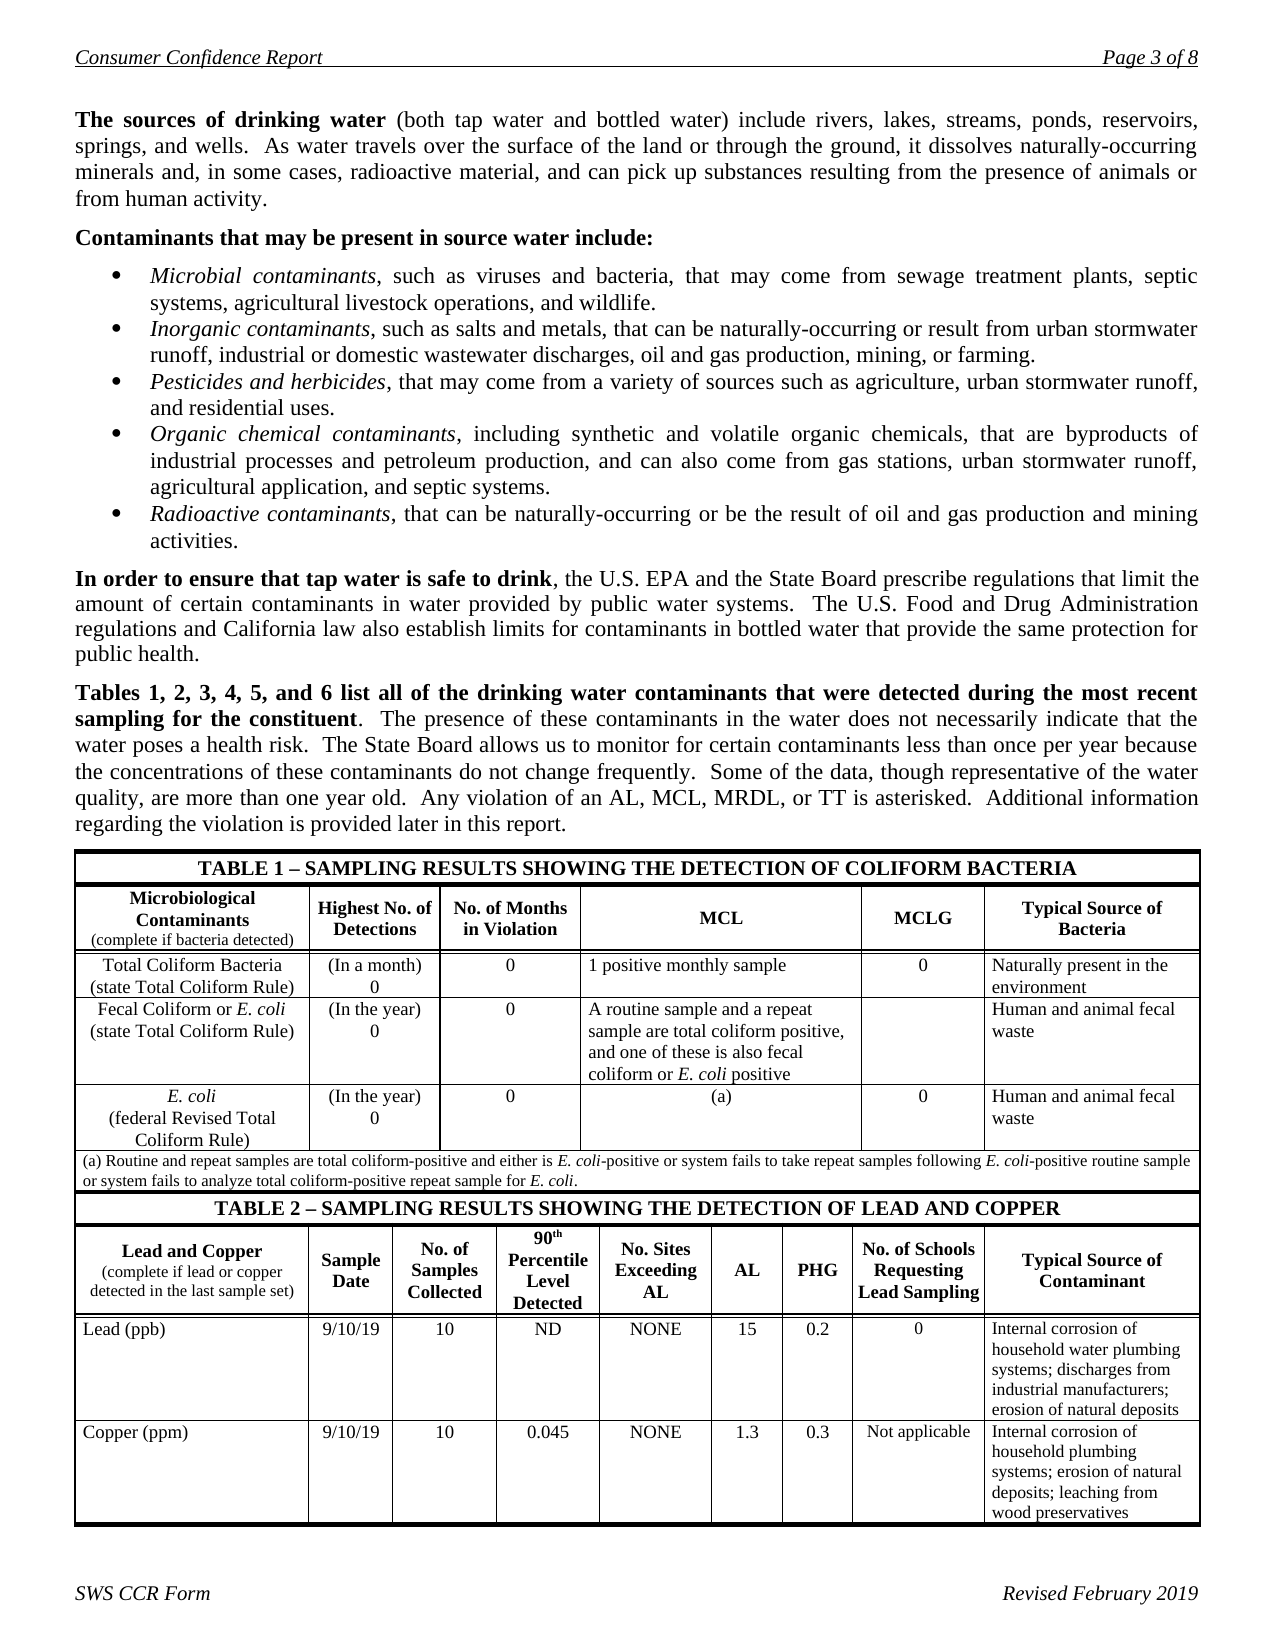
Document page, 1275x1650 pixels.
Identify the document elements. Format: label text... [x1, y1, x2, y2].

table_cell [862, 998, 984, 1084]
table_cell MCLG [862, 887, 984, 949]
table_cell NONE [600, 1421, 711, 1522]
table_cell ND [497, 1318, 599, 1419]
table_cell Lead and Copper (complete if lead or copper detected in the last sample set) [76, 1227, 308, 1313]
table_cell 0 [862, 954, 984, 997]
table_cell 0 [862, 1085, 984, 1150]
table_cell NONE [600, 1318, 711, 1419]
text Contaminants that may be present in source water include: [75, 223, 1200, 250]
list Inorganic contaminants, such as salts and metals, that can be naturally-occurring or result from urban stormwater runoff, industrial or domestic wastewater discharges, oil and gas production, mining, or farming. [112, 315, 1200, 368]
table_cell Sample Date [309, 1227, 392, 1313]
table_cell 0.3 [783, 1421, 852, 1522]
table_cell No. of Samples Collected [393, 1227, 496, 1313]
table_cell Fecal Coliform or E. coli (state Total Coliform Rule) [76, 998, 309, 1084]
table_cell Typical Source of Contaminant [985, 1227, 1199, 1313]
table_cell (In the year) 0 [310, 998, 439, 1084]
table_cell Lead (ppb) [76, 1318, 308, 1419]
text In order to ensure that tap water is safe to drink, the U.S. EPA and the State Board prescribe regulations that limit the amount of certain contaminants in water provided by public water systems. The U.S. Food and Drug Administration regulations and California law also establish limits for contaminants in bottled water that provide the same protection for public health. [75, 566, 1200, 666]
table_cell Not applicable [853, 1421, 984, 1522]
table_cell Table 2 – SAMPLING RESULTS SHOWING THE detection of Lead and copper [76, 1194, 1199, 1222]
table_cell Copper (ppm) [76, 1421, 308, 1522]
table_cell 0.045 [497, 1421, 599, 1522]
table_cell 0 [441, 998, 580, 1084]
table_cell A routine sample and a repeat sample are total coliform positive, and one of these is also fecal coliform or E. coli positive [581, 998, 861, 1084]
table_cell 10 [393, 1318, 496, 1419]
table_cell Naturally present in the environment [985, 954, 1199, 997]
table_cell Typical Source of Bacteria [985, 887, 1199, 949]
table_cell 0 [853, 1318, 984, 1419]
list Radioactive contaminants, that can be naturally-occurring or be the result of oil and gas production and mining activities. [112, 499, 1200, 554]
table_cell Highest No. of Detections [310, 887, 439, 949]
table_cell [712, 1227, 782, 1313]
table_cell (In a month) 0 [310, 954, 439, 997]
list Pesticides and herbicides, that may come from a variety of sources such as agriculture, urban stormwater runoff, and residential uses. [112, 368, 1200, 421]
table_cell 9/10/19 [309, 1318, 392, 1419]
table_cell 90th Percentile Level Detected [497, 1227, 599, 1313]
table_cell Total Coliform Bacteria (state Total Coliform Rule) [76, 954, 309, 997]
table_cell Human and animal fecal waste [985, 998, 1199, 1084]
table_cell PHG [783, 1227, 852, 1313]
table_cell No. of Months in Violation [441, 887, 580, 949]
text Tables 1, 2, 3, 4, 5, and 6 list all of the drinking water contaminants that were detected during the most recent sampling for the constituent. The presence of these contaminants in the water does not necessarily indicate that the water poses a health risk. The State Board allows us to monitor for certain contaminants less than once per year because the concentrations of these contaminants do not change frequently. Some of the data, though representative of the water quality, are more than one year old. Any violation of an AL, MCL, MRDL, or TT is asterisked. Additional information regarding the violation is provided later in this report. [75, 679, 1200, 837]
table_cell E. coli (federal Revised Total Coliform Rule) [76, 1085, 309, 1150]
table_cell (a) [581, 1085, 861, 1150]
table_cell 10 [393, 1421, 496, 1522]
table_cell No. of Schools Requesting Lead Sampling [853, 1227, 984, 1313]
table_cell (a) Routine and repeat samples are total coliform-positive and either is E. coli-positive or system fails to take repeat samples following E. coli-positive routine sample or system fails to analyze total coliform-positive repeat sample for E. coli. [76, 1151, 1199, 1189]
table_cell 0.2 [783, 1318, 852, 1419]
table_cell Human and animal fecal waste [985, 1085, 1199, 1150]
table_cell (In the year) 0 [310, 1085, 439, 1150]
table_cell 1.3 [712, 1421, 782, 1522]
table_header Table 1 – SAMPLING RESULTS SHOWING the detection of coliform bacteria [76, 854, 1199, 882]
list Organic chemical contaminants, including synthetic and volatile organic chemicals, that are byproducts of industrial processes and petroleum production, and can also come from gas stations, urban stormwater runoff, agricultural application, and septic systems. [112, 421, 1200, 499]
table_cell 15 [712, 1318, 782, 1419]
table_cell 1 positive monthly sample [581, 954, 861, 997]
list Microbial contaminants, such as viruses and bacteria, that may come from sewage treatment plants, septic systems, agricultural livestock operations, and wildlife. [112, 262, 1200, 315]
table_cell MCL [581, 887, 861, 949]
table_cell 0 [441, 954, 580, 997]
table_cell Microbiological Contaminants (complete if bacteria detected) [76, 887, 309, 949]
table_cell Internal corrosion of household water plumbing systems; discharges from industrial manufacturers; erosion of natural deposits [985, 1318, 1199, 1419]
table_cell Internal corrosion of household plumbing systems; erosion of natural deposits; leaching from wood preservatives [985, 1421, 1199, 1522]
text The sources of drinking water (both tap water and bottled water) include rivers, lakes, streams, ponds, reservoirs, springs, and wells. As water travels over the surface of the land or through the ground, it dissolves naturally-occurring minerals and, in some cases, radioactive material, and can pick up substances resulting from the presence of animals or from human activity. [75, 106, 1200, 211]
table_cell No. Sites Exceeding AL [600, 1227, 711, 1313]
table_cell 0 [441, 1085, 580, 1150]
table_cell 9/10/19 [309, 1421, 392, 1522]
